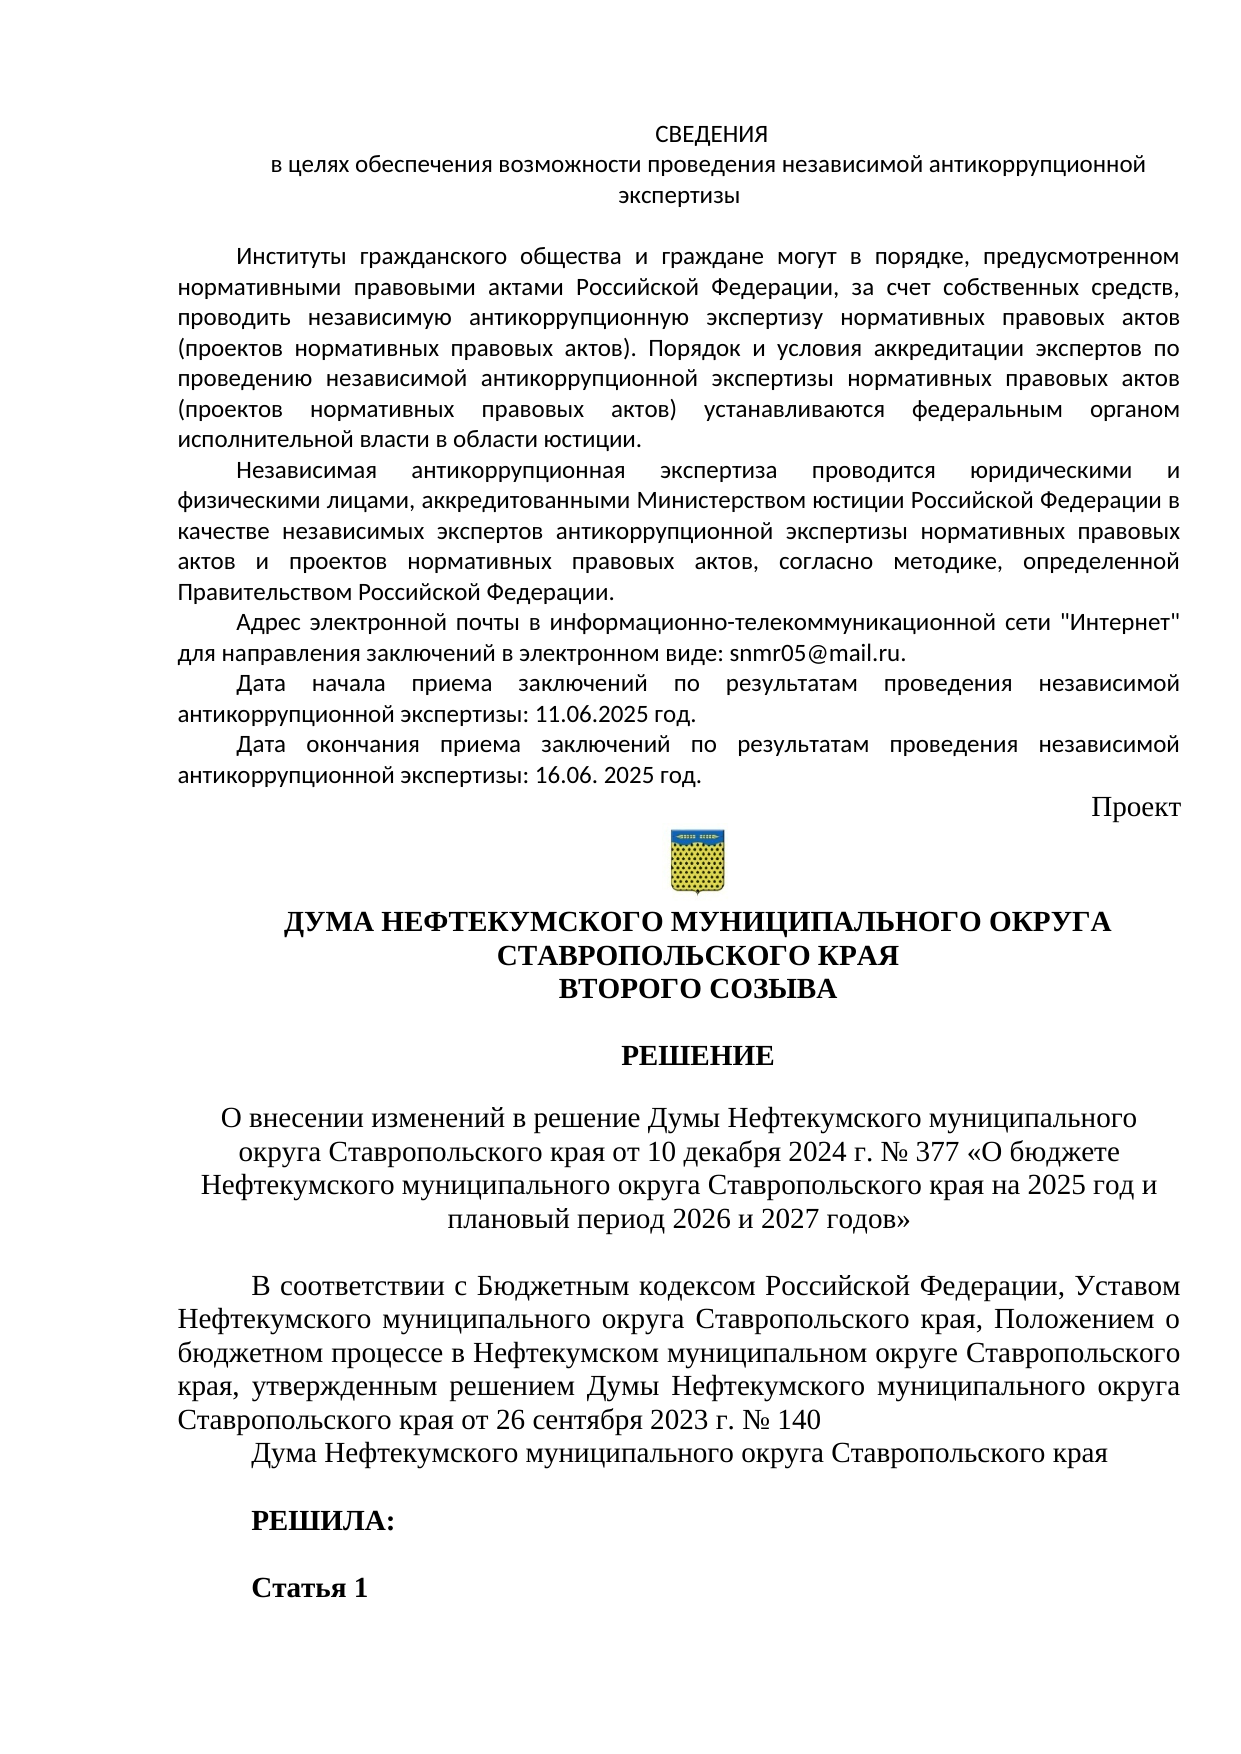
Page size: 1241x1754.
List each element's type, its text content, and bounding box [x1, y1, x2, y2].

text Институты гражданского общества и граждане могут в порядке, предусмотренном нормативными правовыми актами Российской Федерации, за счет собственных средств, проводить независимую антикоррупционную экспертизу нормативных правовых актов (проектов нормативных правовых актов). Порядок и условия аккредитации экспертов по проведению независимой антикоррупционной экспертизы нормативных правовых актов (проектов нормативных правовых актов) устанавливаются федеральным органом исполнительной власти в области юстиции. [177, 240, 1181, 454]
text ДУМА НЕФТЕКУМСКОГО МУНИЦИПАЛЬНОГО ОКРУГА [215, 904, 1181, 938]
text Нефтекумского муниципального округа Ставропольского края на 2025 год и плановый период 2026 и 2027 годов» [177, 1167, 1181, 1234]
text Статья 1 [177, 1570, 1181, 1603]
text ВТОРОГО СОЗЫВА [215, 971, 1181, 1005]
text РЕШЕНИЕ [215, 1038, 1181, 1072]
text Дума Нефтекумского муниципального округа Ставропольского края [177, 1436, 1181, 1469]
text РЕШИЛА: [177, 1503, 1181, 1536]
text В соответствии с Бюджетным кодексом Российской Федерации, Уставом Нефтекумского муниципального округа Ставропольского края, Положением о бюджетном процессе в Нефтекумском муниципальном округе Ставропольского края, утвержденным решением Думы Нефтекумского муниципального округа Ставропольского края от 26 сентября 2023 г. № 140 [177, 1268, 1181, 1436]
text СВЕДЕНИЯ [177, 118, 1181, 149]
text Проект [215, 789, 1181, 823]
text Дата окончания приема заключений по результатам проведения независимой антикоррупционной экспертизы: 16.06. 2025 год. [177, 728, 1181, 789]
text О внесении изменений в решение Думы Нефтекумского муниципального округа Ставропольского края от 10 декабря 2024 г. № 377 «О бюджете [177, 1100, 1181, 1167]
text Дата начала приема заключений по результатам проведения независимой антикоррупционной экспертизы: 11.06.2025 год. [177, 667, 1181, 728]
text в целях обеспечения возможности проведения независимой антикоррупционной экспертизы [177, 149, 1181, 210]
text Независимая антикоррупционная экспертиза проводится юридическими и физическими лицами, аккредитованными Министерством юстиции Российской Федерации в качестве независимых экспертов антикоррупционной экспертизы нормативных правовых актов и проектов нормативных правовых актов, согласно методике, определенной Правительством Российской Федерации. [177, 454, 1181, 606]
text Адрес электронной почты в информационно-телекоммуникационной сети "Интернет" для направления заключений в электронном виде: snmr05@mail.ru. [177, 606, 1181, 667]
text СТАВРОПОЛЬСКОГО КРАЯ [215, 938, 1181, 971]
picture [662, 823, 734, 905]
